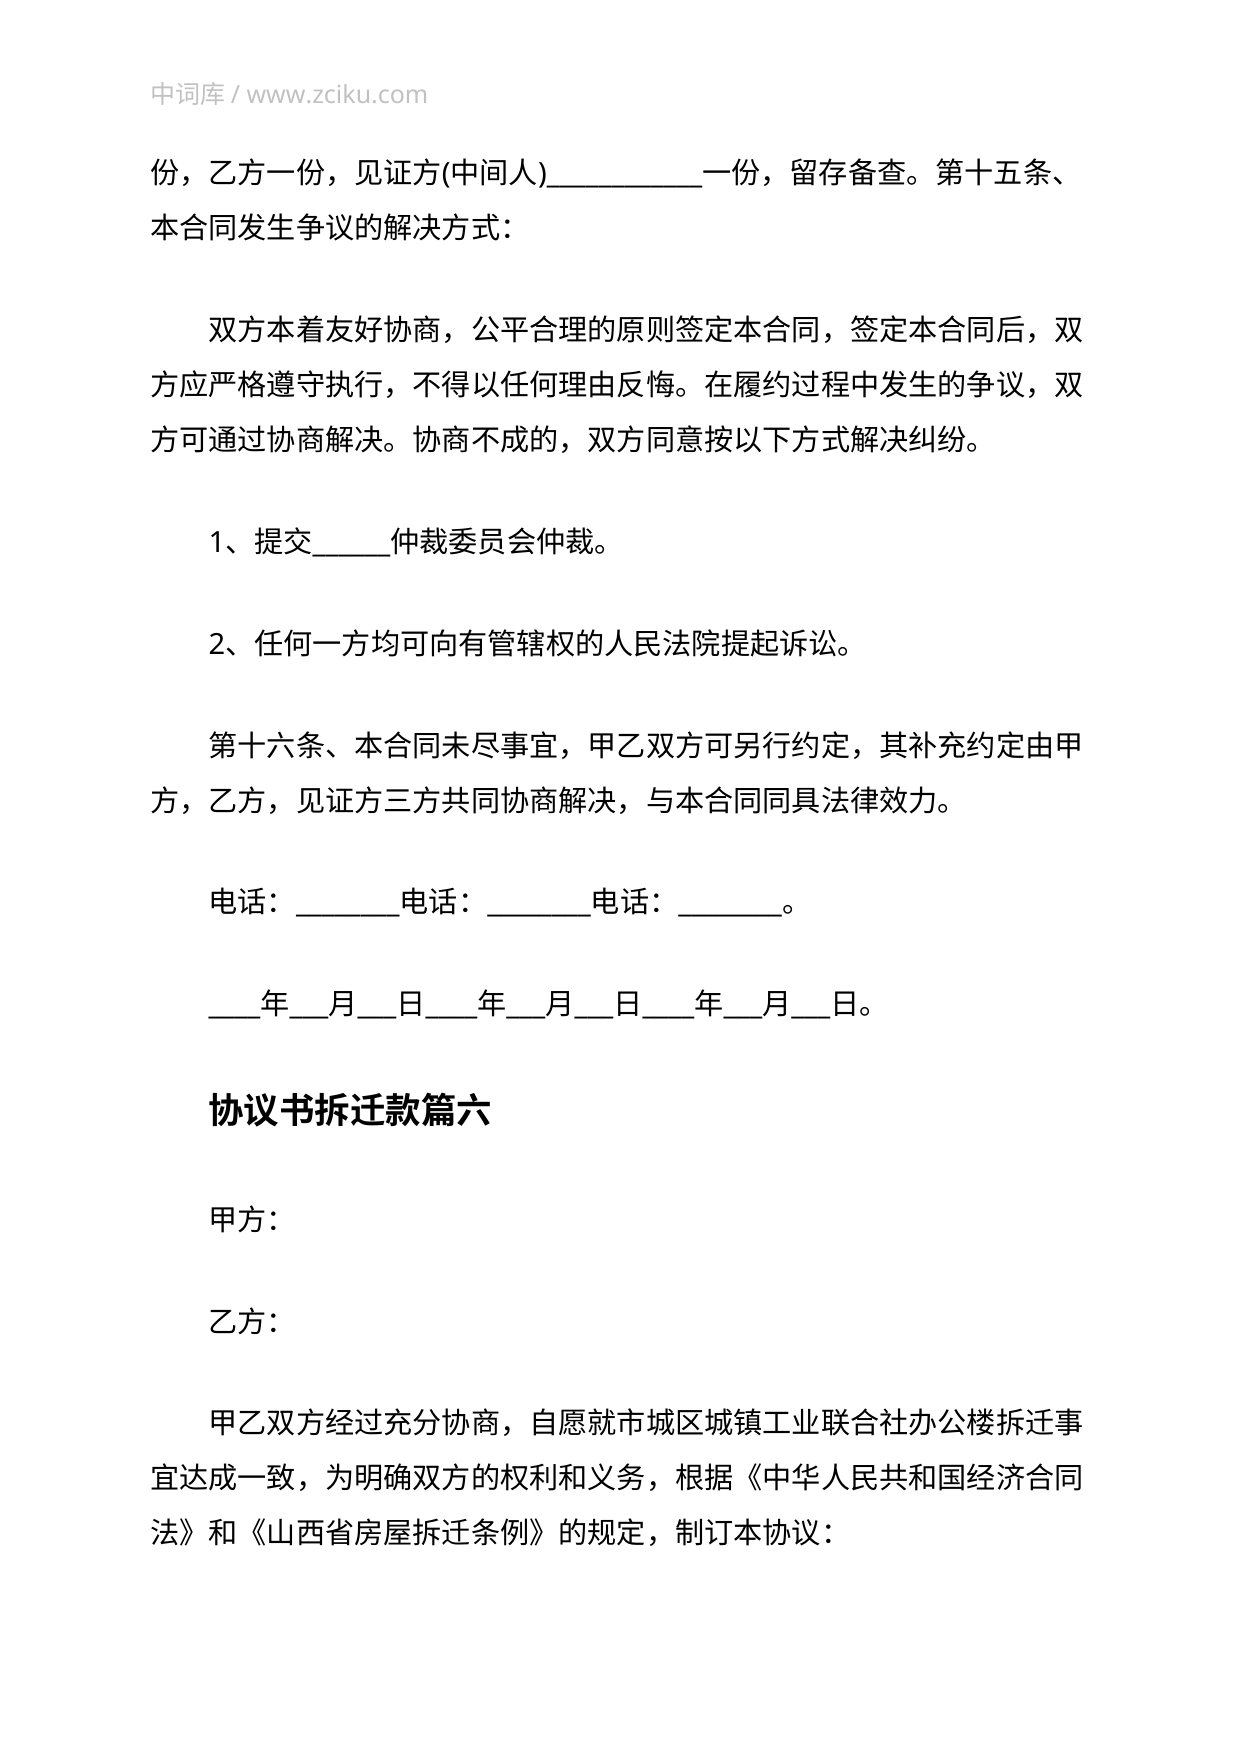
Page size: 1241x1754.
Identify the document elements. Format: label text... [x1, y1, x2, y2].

text 电话：________电话：________电话：________。 [150, 879, 1090, 921]
text ____年___月___日____年___月___日____年___月___日。 [150, 981, 1090, 1023]
text 2、任何一方均可向有管辖权的人民法院提起诉讼。 [150, 620, 1090, 663]
text 乙方： [150, 1298, 1090, 1340]
text 第十六条、本合同未尽事宜，甲乙双方可另行约定，其补充约定由甲方，乙方，见证方三方共同协商解决，与本合同同具法律效力。 [150, 722, 1090, 819]
text 双方本着友好协商，公平合理的原则签定本合同，签定本合同后，双方应严格遵守执行，不得以任何理由反悔。在履约过程中发生的争议，双方可通过协商解决。协商不成的，双方同意按以下方式解决纠纷。 [150, 307, 1090, 459]
text 甲方： [150, 1196, 1090, 1239]
text 甲乙双方经过充分协商，自愿就市城区城镇工业联合社办公楼拆迁事宜达成一致，为明确双方的权利和义务，根据《中华人民共和国经济合同法》和《山西省房屋拆迁条例》的规定，制订本协议： [150, 1400, 1090, 1552]
text 协议书拆迁款篇六 [150, 1083, 1090, 1134]
text 1、提交______仲裁委员会仲裁。 [150, 518, 1090, 561]
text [150, 150, 1090, 247]
